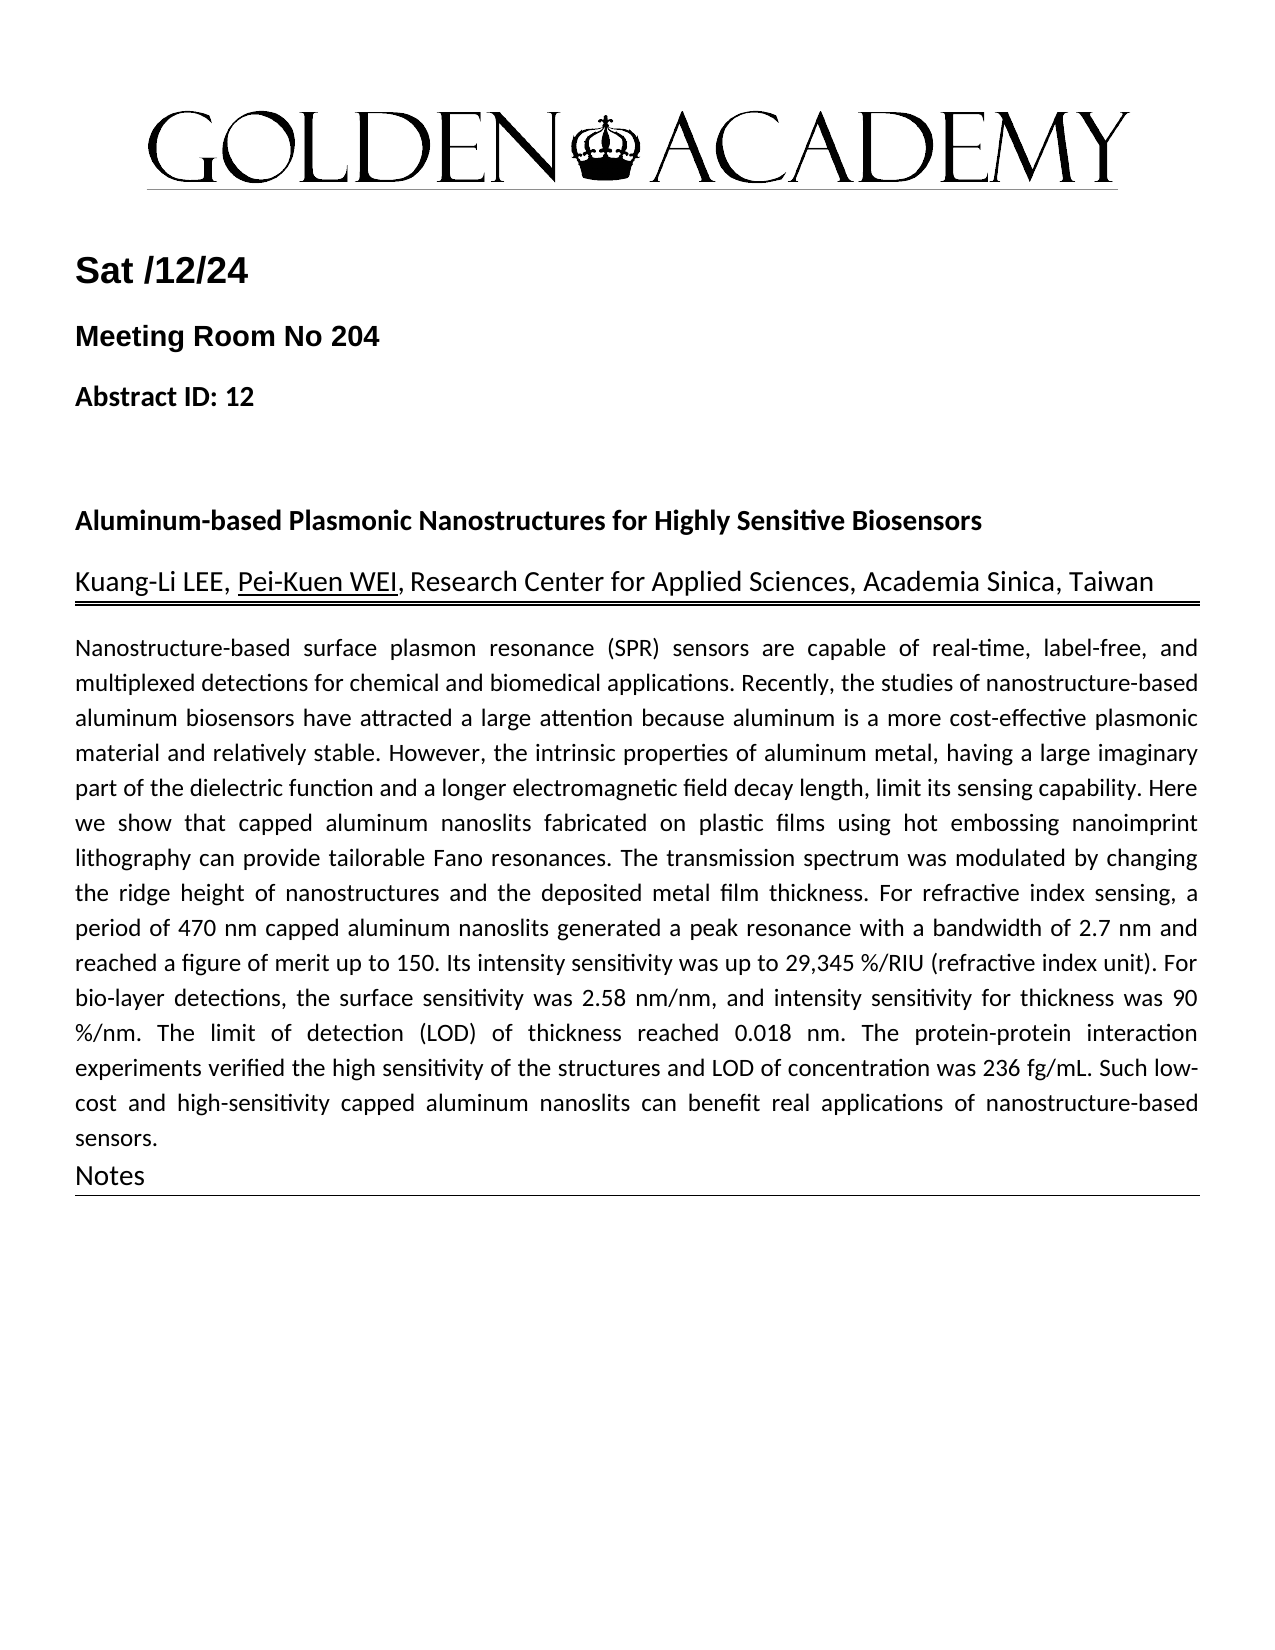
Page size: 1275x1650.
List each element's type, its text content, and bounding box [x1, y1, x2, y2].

text Sat /12/24 [75, 248, 1200, 291]
text Kuang-Li LEE, Pei-Kuen WEI, Research Center for Applied Sciences, Academia Sinica, Taiwan [75, 563, 1200, 601]
text Nanostructure-based surface plasmon resonance (SPR) sensors are capable of real-time, label-free, and multiplexed detections for chemical and biomedical applications. Recently, the studies of nanostructure-based aluminum biosensors have attracted a large attention because aluminum is a more cost-effective plasmonic material and relatively stable. However, the intrinsic properties of aluminum metal, having a large imaginary part of the dielectric function and a longer electromagnetic field decay length, limit its sensing capability. Here we show that capped aluminum nanoslits fabricated on plastic films using hot embossing nanoimprint lithography can provide tailorable Fano resonances. The transmission spectrum was modulated by changing the ridge height of nanostructures and the deposited metal film thickness. For refractive index sensing, a period of 470 nm capped aluminum nanoslits generated a peak resonance with a bandwidth of 2.7 nm and reached a figure of merit up to 150. Its intensity sensitivity was up to 29,345 %/RIU (refractive index unit). For bio-layer detections, the surface sensitivity was 2.58 nm/nm, and intensity sensitivity for thickness was 90 %/nm. The limit of detection (LOD) of thickness reached 0.018 nm. The protein-protein interaction experiments verified the high sensitivity of the structures and LOD of concentration was 236 fg/mL. Such low-cost and high-sensitivity capped aluminum nanoslits can benefit real applications of nanostructure-based sensors. [75, 632, 1200, 1152]
picture [75, 75, 1200, 221]
text Notes [75, 1157, 1200, 1195]
text Abstract ID: 12 [75, 378, 1200, 414]
text Aluminum-based Plasmonic Nanostructures for Highly Sensitive Biosensors [75, 502, 1200, 537]
text Meeting Room No 204 [75, 319, 1200, 352]
